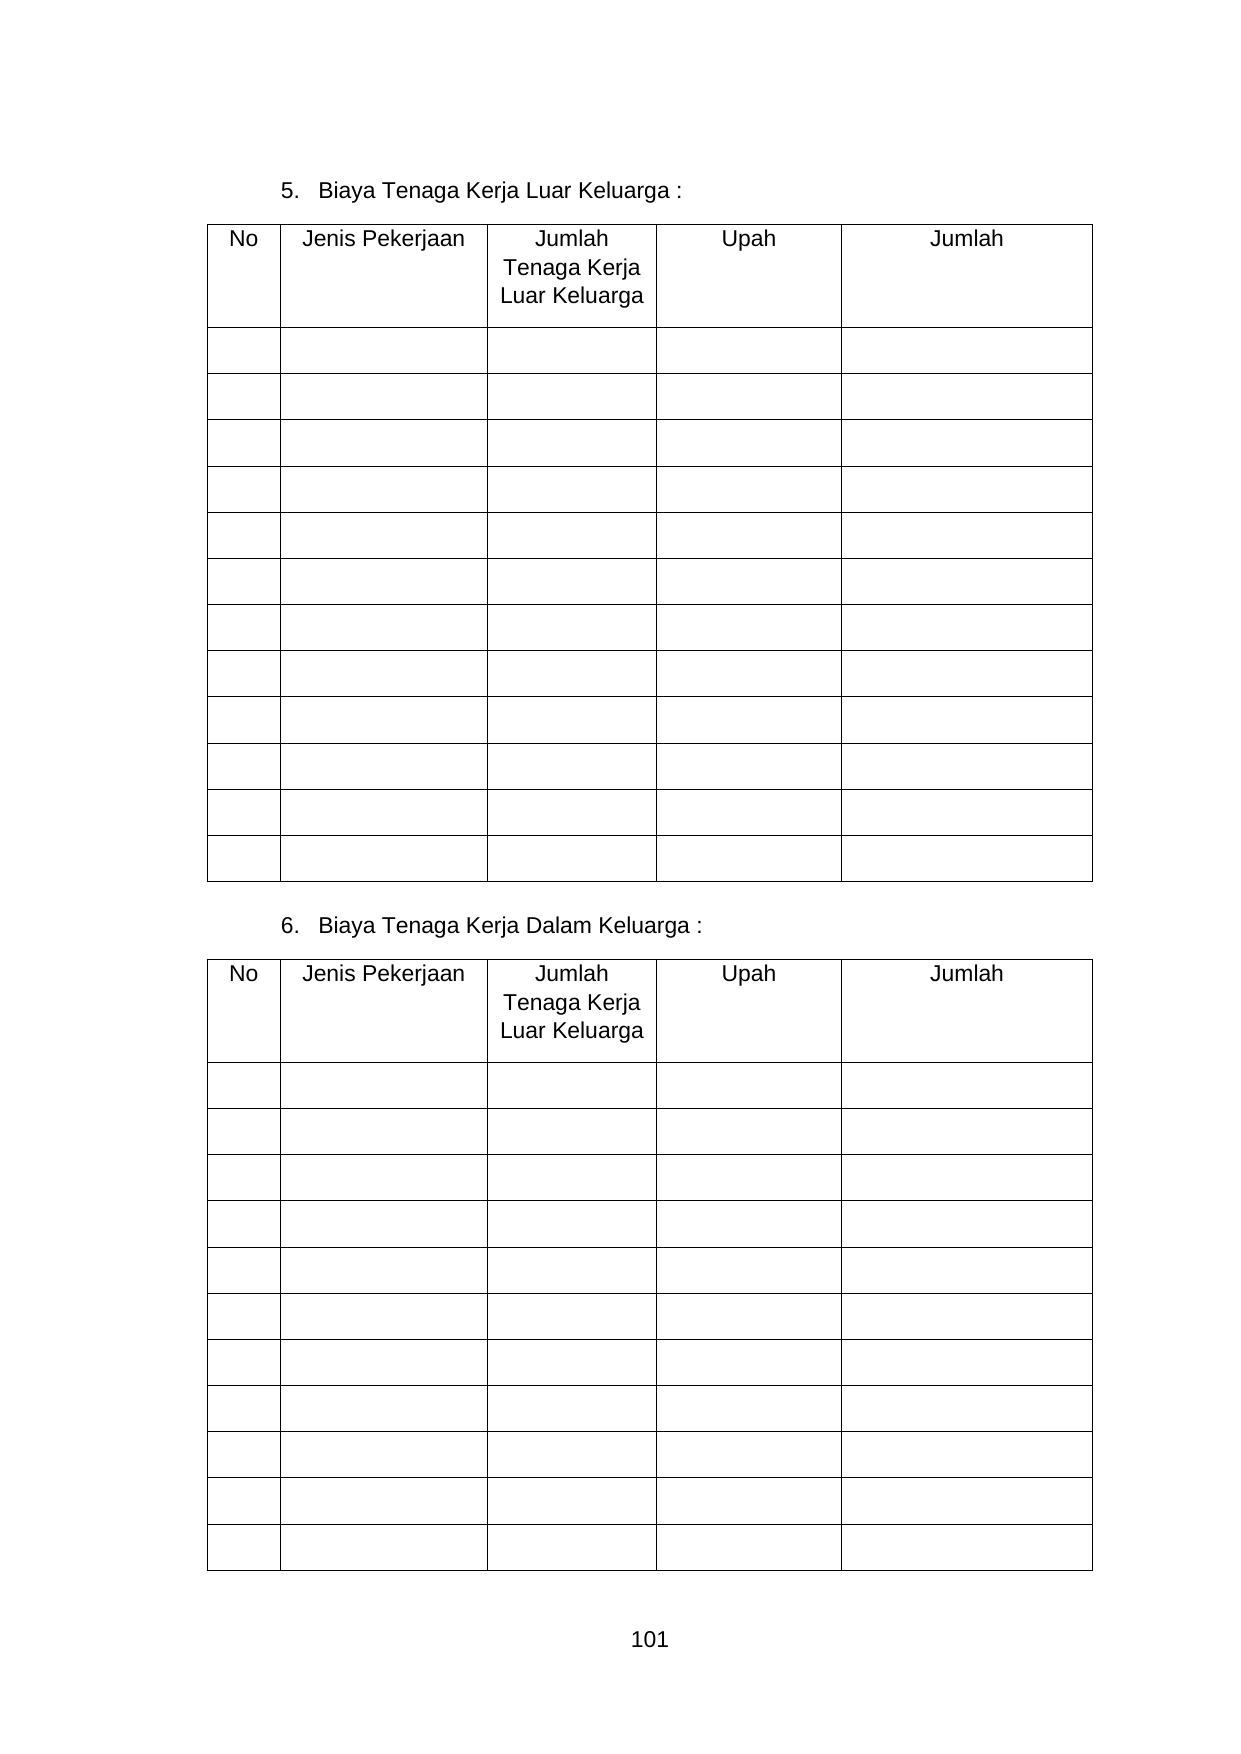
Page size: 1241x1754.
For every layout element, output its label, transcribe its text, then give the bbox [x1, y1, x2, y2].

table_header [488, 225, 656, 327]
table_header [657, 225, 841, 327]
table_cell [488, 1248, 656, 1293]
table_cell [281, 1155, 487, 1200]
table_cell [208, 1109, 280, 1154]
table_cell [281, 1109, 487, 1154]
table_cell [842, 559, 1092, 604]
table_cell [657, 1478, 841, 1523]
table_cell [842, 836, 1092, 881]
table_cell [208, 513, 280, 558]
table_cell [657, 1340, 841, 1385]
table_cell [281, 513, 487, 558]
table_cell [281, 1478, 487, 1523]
list Biaya Tenaga Kerja Dalam Keluarga : [281, 912, 1063, 938]
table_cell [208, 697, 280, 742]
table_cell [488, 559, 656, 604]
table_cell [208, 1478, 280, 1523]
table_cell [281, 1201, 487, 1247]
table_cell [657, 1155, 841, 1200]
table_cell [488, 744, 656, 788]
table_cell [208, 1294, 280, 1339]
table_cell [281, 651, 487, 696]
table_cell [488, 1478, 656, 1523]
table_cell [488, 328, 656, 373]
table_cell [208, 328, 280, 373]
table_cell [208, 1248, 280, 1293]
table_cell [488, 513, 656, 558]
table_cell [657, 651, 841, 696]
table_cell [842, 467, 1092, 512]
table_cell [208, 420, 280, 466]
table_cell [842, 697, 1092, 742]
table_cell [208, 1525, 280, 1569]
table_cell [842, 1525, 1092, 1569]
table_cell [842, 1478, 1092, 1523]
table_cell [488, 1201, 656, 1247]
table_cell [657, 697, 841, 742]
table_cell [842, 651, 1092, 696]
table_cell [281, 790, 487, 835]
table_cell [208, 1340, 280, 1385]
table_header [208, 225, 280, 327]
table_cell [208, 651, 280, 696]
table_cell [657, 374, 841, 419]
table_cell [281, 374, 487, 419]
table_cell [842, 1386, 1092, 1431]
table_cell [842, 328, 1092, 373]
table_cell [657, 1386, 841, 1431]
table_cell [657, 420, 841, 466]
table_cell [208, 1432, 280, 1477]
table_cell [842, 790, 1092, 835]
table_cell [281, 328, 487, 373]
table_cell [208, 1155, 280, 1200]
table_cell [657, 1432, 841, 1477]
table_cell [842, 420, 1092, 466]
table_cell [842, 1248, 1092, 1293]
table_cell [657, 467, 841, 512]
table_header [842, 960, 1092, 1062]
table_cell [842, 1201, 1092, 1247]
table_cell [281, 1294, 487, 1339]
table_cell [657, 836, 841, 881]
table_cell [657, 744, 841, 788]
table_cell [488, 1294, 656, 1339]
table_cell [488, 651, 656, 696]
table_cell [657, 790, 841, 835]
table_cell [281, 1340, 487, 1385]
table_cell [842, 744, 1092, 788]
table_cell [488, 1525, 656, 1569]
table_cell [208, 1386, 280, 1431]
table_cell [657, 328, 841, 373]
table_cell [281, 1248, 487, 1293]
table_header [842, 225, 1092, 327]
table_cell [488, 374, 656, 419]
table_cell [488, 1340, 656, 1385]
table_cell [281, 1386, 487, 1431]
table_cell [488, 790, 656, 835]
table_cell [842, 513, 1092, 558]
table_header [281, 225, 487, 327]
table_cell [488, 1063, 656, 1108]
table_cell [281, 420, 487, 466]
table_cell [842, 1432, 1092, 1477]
list Biaya Tenaga Kerja Luar Keluarga : [281, 177, 1063, 203]
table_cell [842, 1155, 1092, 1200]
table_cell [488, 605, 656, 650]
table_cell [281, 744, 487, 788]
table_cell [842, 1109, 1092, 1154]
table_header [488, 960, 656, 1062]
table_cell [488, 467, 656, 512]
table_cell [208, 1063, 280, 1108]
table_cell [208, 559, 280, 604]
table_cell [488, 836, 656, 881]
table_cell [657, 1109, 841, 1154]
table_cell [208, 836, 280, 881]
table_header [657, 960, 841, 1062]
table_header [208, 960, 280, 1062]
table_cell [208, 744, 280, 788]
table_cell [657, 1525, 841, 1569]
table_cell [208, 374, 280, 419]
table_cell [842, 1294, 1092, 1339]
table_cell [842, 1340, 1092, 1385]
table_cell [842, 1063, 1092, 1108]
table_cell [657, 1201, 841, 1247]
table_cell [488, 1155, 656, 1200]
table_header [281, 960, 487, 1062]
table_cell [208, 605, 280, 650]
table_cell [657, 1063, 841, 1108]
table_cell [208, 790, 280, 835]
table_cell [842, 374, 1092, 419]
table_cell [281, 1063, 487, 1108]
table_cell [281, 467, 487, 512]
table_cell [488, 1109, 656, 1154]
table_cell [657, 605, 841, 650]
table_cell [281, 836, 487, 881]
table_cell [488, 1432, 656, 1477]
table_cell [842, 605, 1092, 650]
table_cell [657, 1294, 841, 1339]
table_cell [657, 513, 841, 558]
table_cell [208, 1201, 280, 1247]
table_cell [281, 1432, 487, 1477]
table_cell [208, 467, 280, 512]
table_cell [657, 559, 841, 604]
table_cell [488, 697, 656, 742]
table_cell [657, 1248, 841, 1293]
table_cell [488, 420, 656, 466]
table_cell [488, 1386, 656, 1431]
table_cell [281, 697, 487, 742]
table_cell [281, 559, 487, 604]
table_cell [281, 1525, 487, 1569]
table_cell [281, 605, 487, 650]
